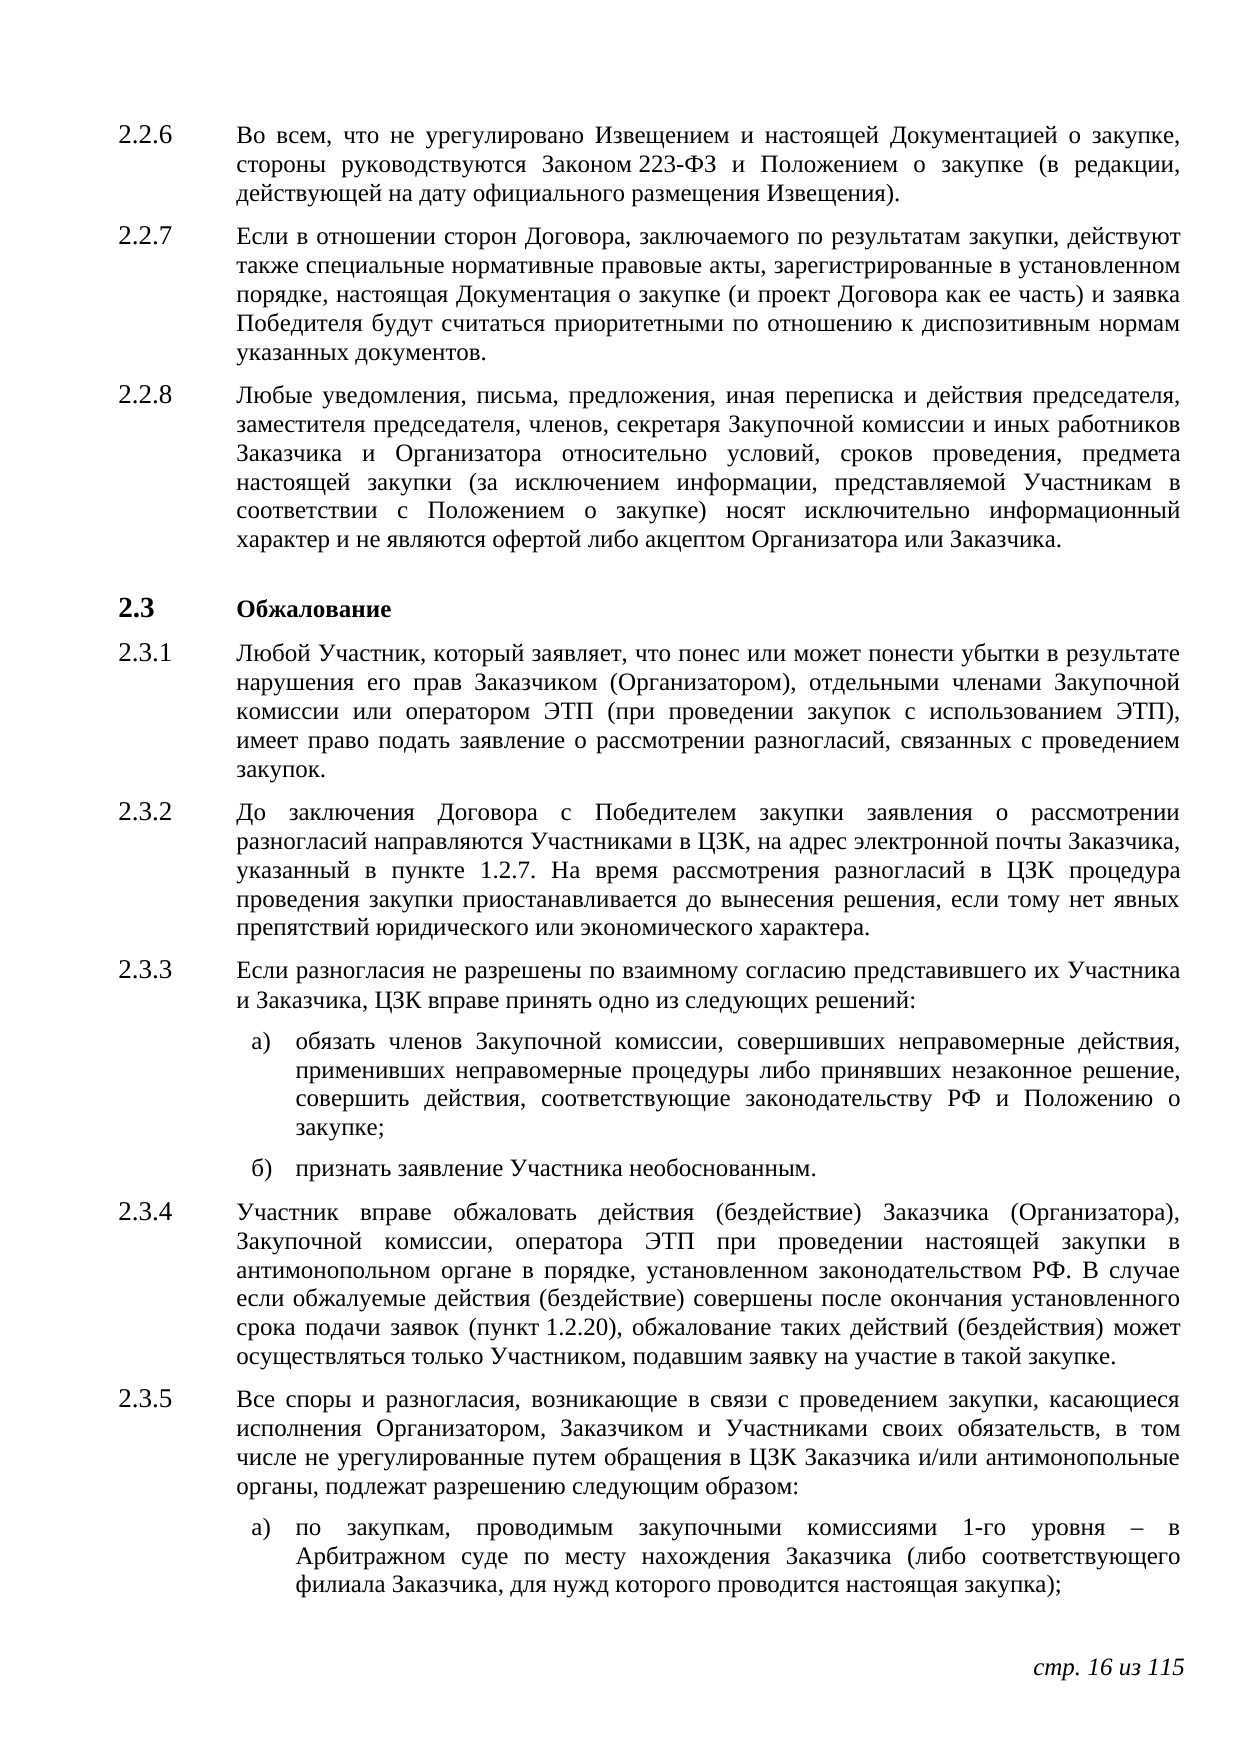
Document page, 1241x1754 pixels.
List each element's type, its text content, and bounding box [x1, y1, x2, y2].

list Любые уведомления, письма, предложения, иная переписка и действия председателя, заместителя председателя, членов, секретаря Закупочной комиссии и иных работников Заказчика и Организатора относительно условий, сроков проведения, предмета настоящей закупки (за исключением информации, представляемой Участникам в соответствии с Положением о закупке) носят исключительно информационный характер и не являются офертой либо акцептом Организатора или Заказчика. [118, 378, 1181, 553]
text До заключения Договора с Победителем закупки заявления о рассмотрении разногласий направляются Участниками в ЦЗК, на адрес электронной почты Заказчика, указанный в пункте 1.2.7. На время рассмотрения разногласий в ЦЗК процедура проведения закупки приостанавливается до вынесения решения, если тому нет явных препятствий юридического или экономического характера. [118, 795, 1181, 941]
list Во всем, что не урегулировано Извещением и настоящей Документацией о закупке, стороны руководствуются Законом 223-ФЗ и Положением о закупке (в редакции, действующей на дату официального размещения Извещения). [118, 118, 1181, 207]
text Если разногласия не разрешены по взаимному согласию представившего их Участника и Заказчика, ЦЗК вправе принять одно из следующих решений: [118, 954, 1181, 1013]
list по закупкам, проводимым закупочными комиссиями 1-го уровня – в Арбитражном суде по месту нахождения Заказчика (либо соответствующего филиала Заказчика, для нужд которого проводится настоящая закупка); [251, 1512, 1181, 1598]
text Все споры и разногласия, возникающие в связи с проведением закупки, касающиеся исполнения Организатором, Заказчиком и Участниками своих обязательств, в том числе не урегулированные путем обращения в ЦЗК Заказчика и/или антимонопольные органы, подлежат разрешению следующим образом: [118, 1382, 1181, 1499]
text Участник вправе обжаловать действия (бездействие) Заказчика (Организатора), Закупочной комиссии, оператора ЭТП при проведении настоящей закупки в антимонопольном органе в порядке, установленном законодательством РФ. В случае если обжалуемые действия (бездействие) совершены после окончания установленного срока подачи заявок (пункт 1.2.20), обжалование таких действий (бездействия) может осуществляться только Участником, подавшим заявку на участие в такой закупке. [118, 1195, 1181, 1370]
list обязать членов Закупочной комиссии, совершивших неправомерные действия, применивших неправомерные процедуры либо принявших незаконное решение, совершить действия, соответствующие законодательству РФ и Положению о закупке; [251, 1026, 1181, 1141]
text Любой Участник, который заявляет, что понес или может понести убытки в результате нарушения его прав Заказчиком (Организатором), отдельными членами Закупочной комиссии или оператором ЭТП (при проведении закупок с использованием ЭТП), имеет право подать заявление о рассмотрении разногласий, связанных с проведением закупок. [118, 636, 1181, 782]
list Если в отношении сторон Договора, заключаемого по результатам закупки, действуют также специальные нормативные правовые акты, зарегистрированные в установленном порядке, настоящая Документация о закупке (и проект Договора как ее часть) и заявка Победителя будут считаться приоритетными по отношению к диспозитивным нормам указанных документов. [118, 219, 1181, 365]
subtitle Обжалование [118, 590, 1181, 624]
list признать заявление Участника необоснованным. [251, 1153, 1181, 1182]
